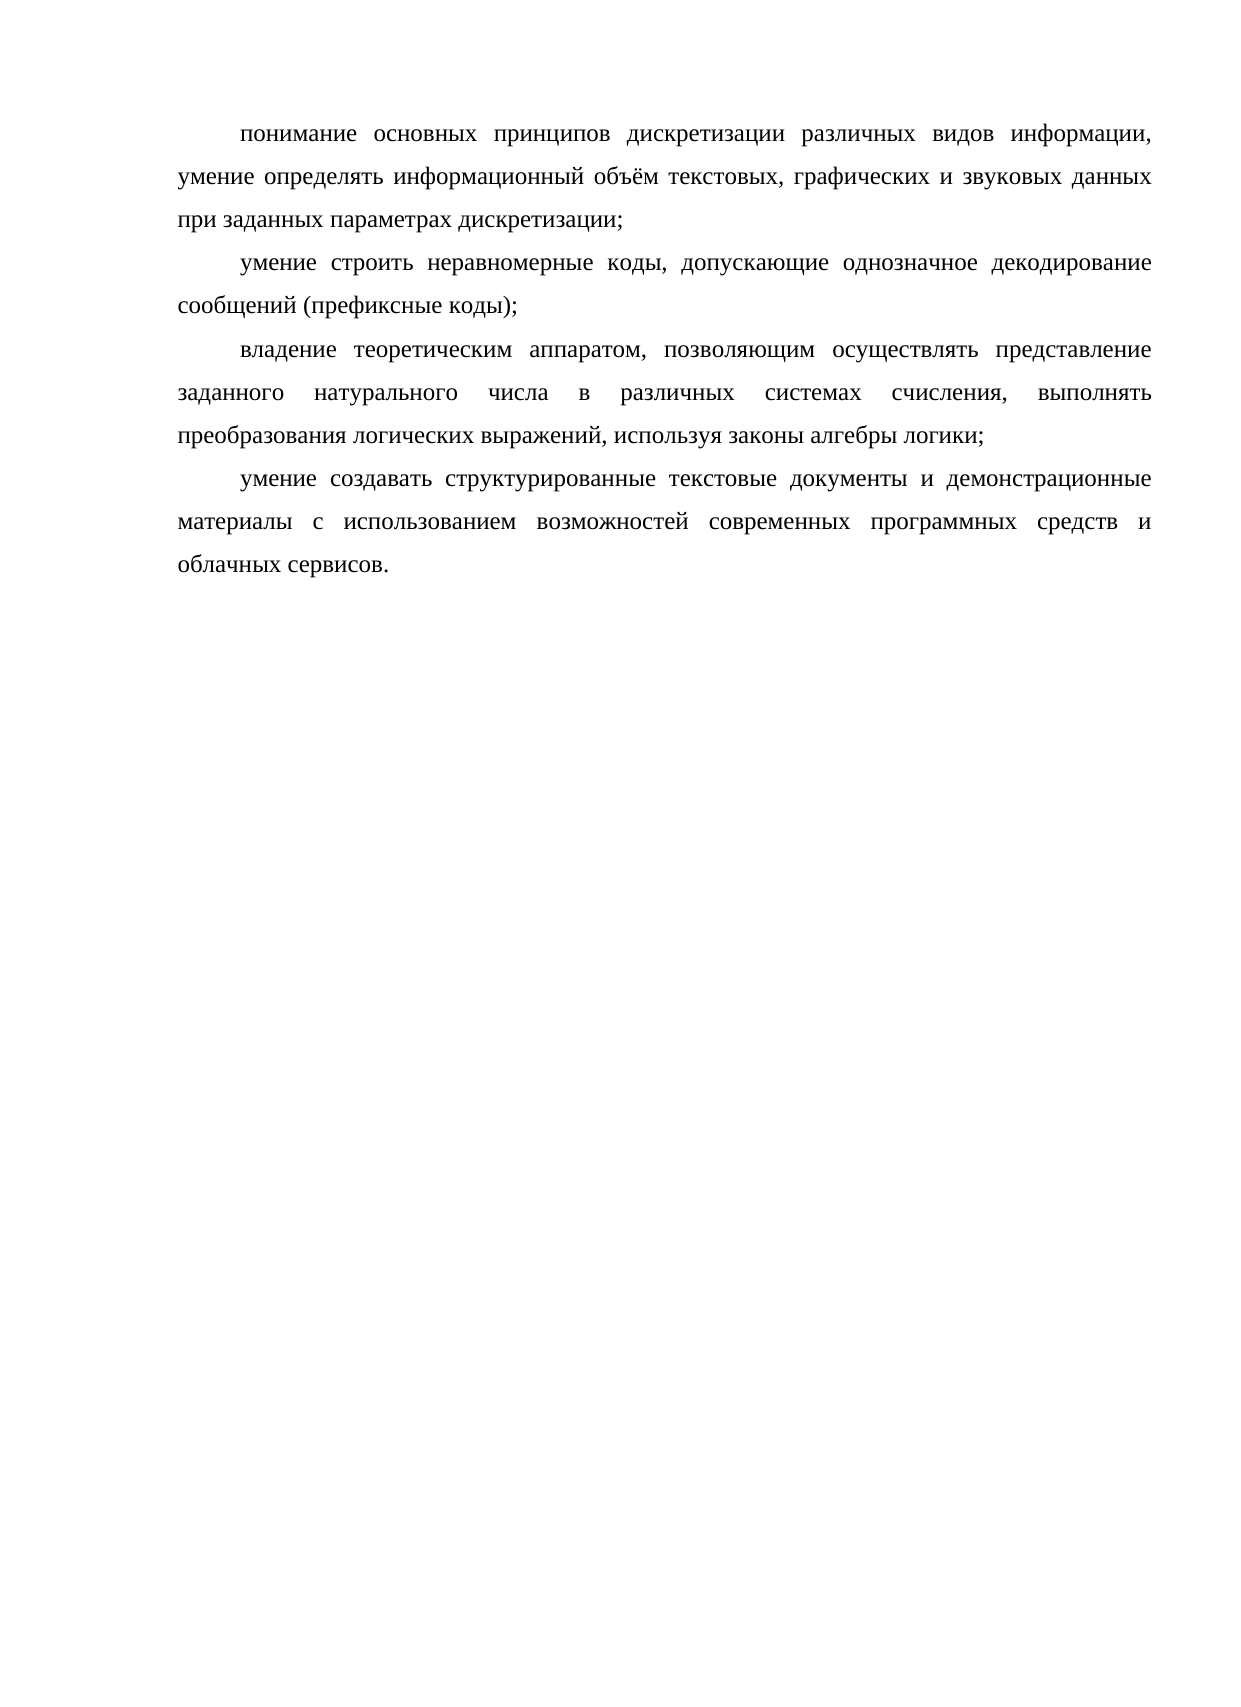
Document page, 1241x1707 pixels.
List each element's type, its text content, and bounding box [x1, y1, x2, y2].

text умение создавать структурированные текстовые документы и демонстрационные материалы с использованием возможностей современных программных средств и облачных сервисов. [177, 463, 1152, 578]
text понимание основных принципов дискретизации различных видов информации, умение определять информационный объём текстовых, графических и звуковых данных при заданных параметрах дискретизации; [177, 118, 1152, 233]
text владение теоретическим аппаратом, позволяющим осуществлять представление заданного натурального числа в различных системах счисления, выполнять преобразования логических выражений, используя законы алгебры логики; [177, 334, 1152, 449]
text умение строить неравномерные коды, допускающие однозначное декодирование сообщений (префиксные коды); [177, 247, 1152, 319]
